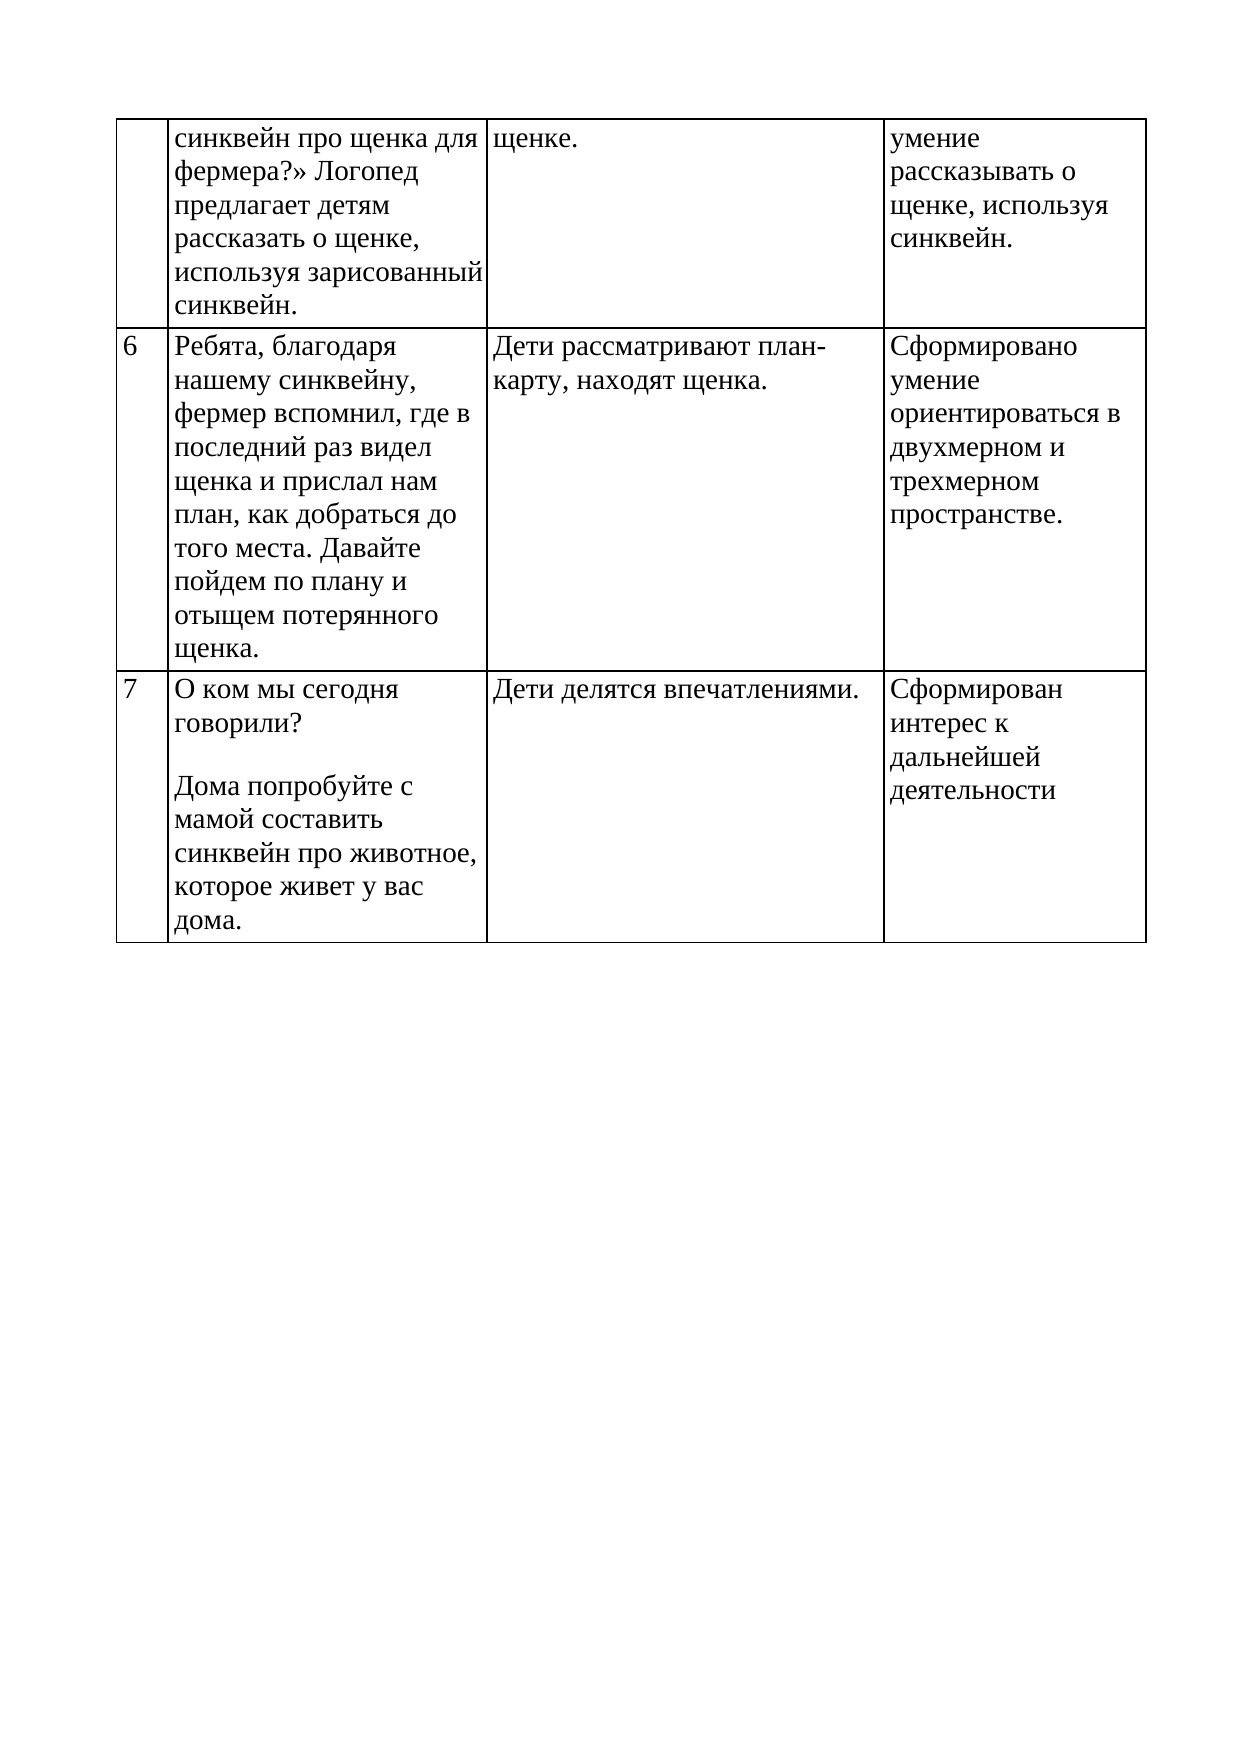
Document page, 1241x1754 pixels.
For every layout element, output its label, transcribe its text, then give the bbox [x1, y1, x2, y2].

table_cell 7 [117, 672, 167, 942]
table_cell Сформирован интерес к дальнейшей деятельности [885, 672, 1145, 942]
table_cell 5 [117, 120, 167, 327]
table_cell Ребята, благодаря нашему синквейну, фермер вспомнил, где в последний раз видел щенка и прислал нам план, как добраться до того места. Давайте пойдем по плану и отыщем потерянного щенка. [169, 329, 486, 670]
table_cell 6 [117, 329, 167, 670]
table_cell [169, 120, 486, 327]
table_cell Сформировано умение ориентироваться в двухмерном и трехмерном пространстве. [885, 329, 1145, 670]
table_cell Дети делятся впечатлениями. [488, 672, 883, 942]
table_cell О ком мы сегодня говорили? Дома попробуйте с мамой составить синквейн про животное, которое живет у вас дома. [169, 672, 486, 942]
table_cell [488, 120, 883, 327]
table_cell Дети рассматривают план-карту, находят щенка. [488, 329, 883, 670]
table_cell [885, 120, 1145, 327]
